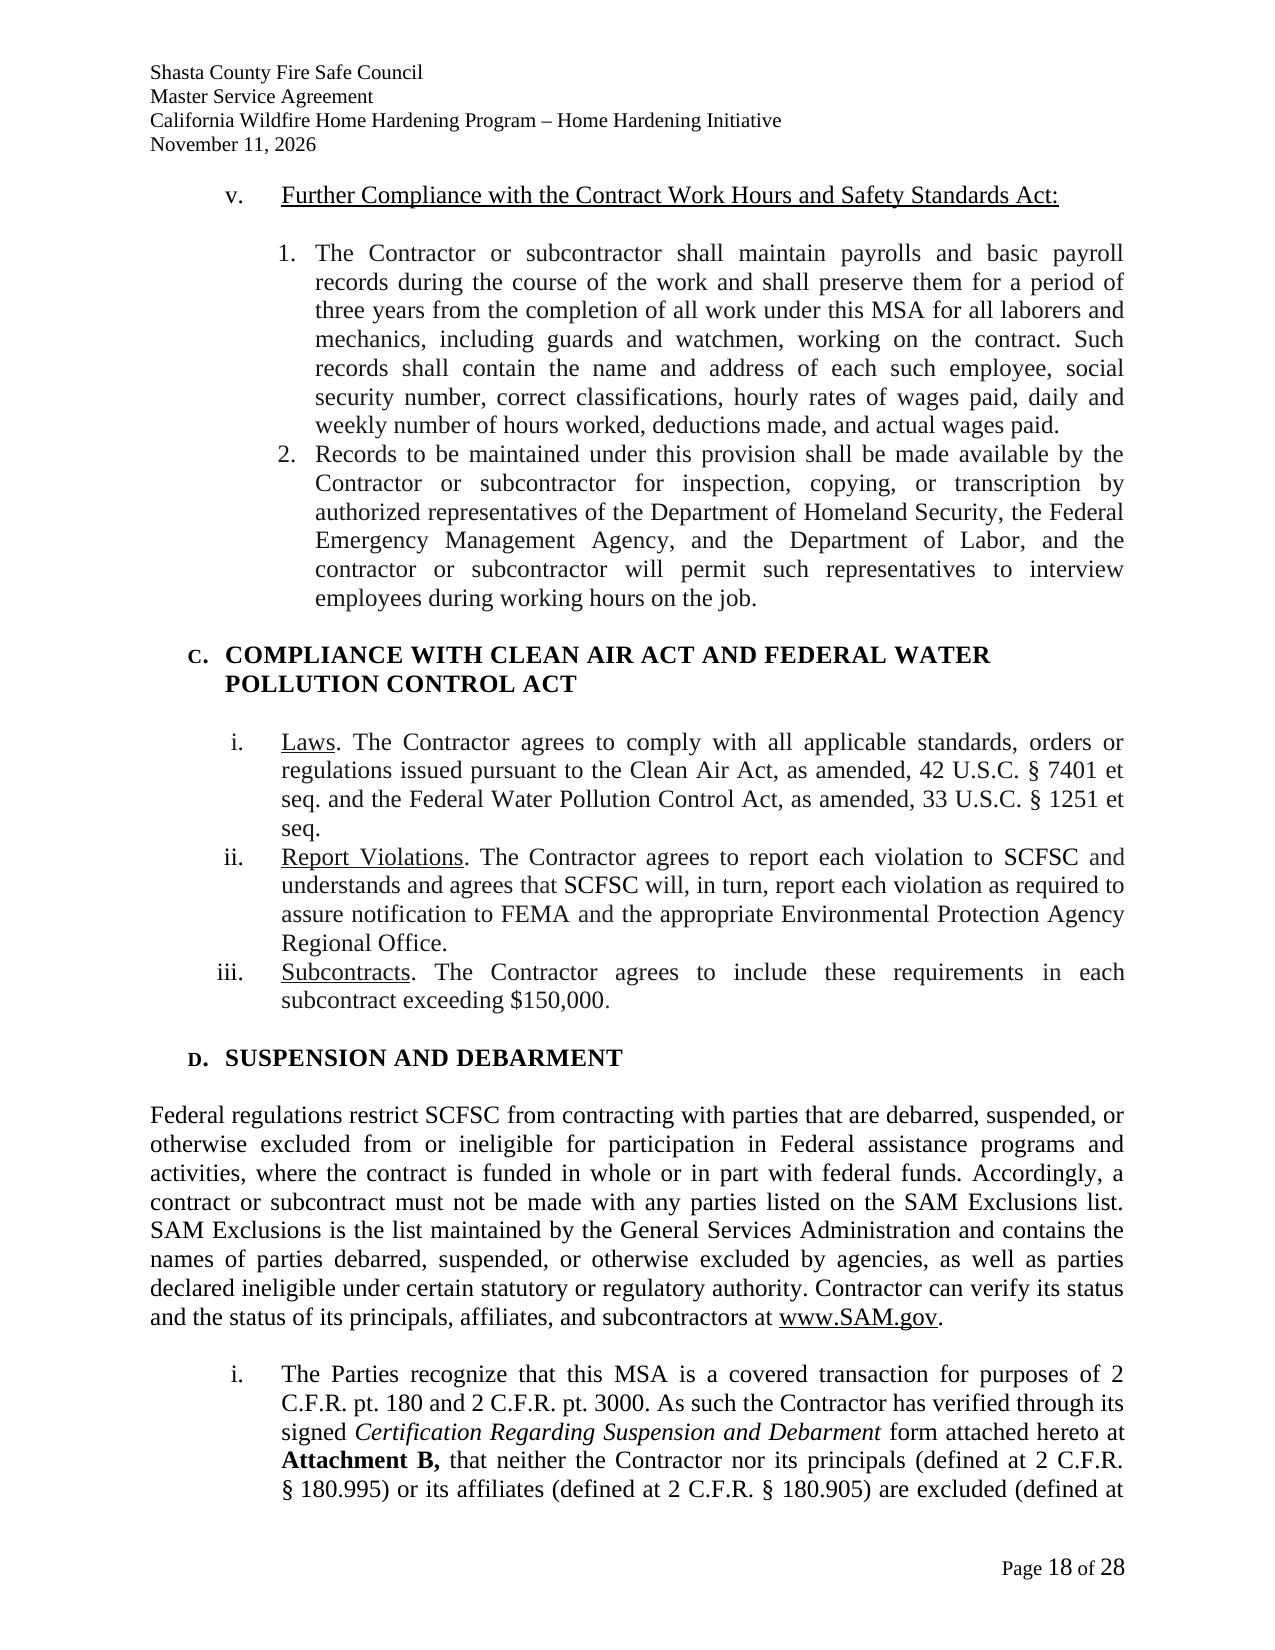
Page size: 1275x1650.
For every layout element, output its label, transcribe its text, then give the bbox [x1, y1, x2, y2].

subtitle SUSPENSION AND DEBARMENT [187, 1043, 1125, 1072]
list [244, 1359, 1125, 1503]
subtitle COMPLIANCE WITH CLEAN AIR ACT AND FEDERAL WATER POLLUTION CONTROL ACT [187, 640, 1125, 698]
list Subcontracts. The Contractor agrees to include these requirements in each subcontract exceeding $150,000. [244, 957, 1125, 1014]
text Federal regulations restrict SCFSC from contracting with parties that are debarred, suspended, or otherwise excluded from or ineligible for participation in Federal assistance programs and activities, where the contract is funded in whole or in part with federal funds. Accordingly, a contract or subcontract must not be made with any parties listed on the SAM Exclusions list. SAM Exclusions is the list maintained by the General Services Administration and contains the names of parties debarred, suspended, or otherwise excluded by agencies, as well as parties declared ineligible under certain statutory or regulatory authority. Contractor can verify its status and the status of its principals, affiliates, and subcontractors at www.SAM.gov. [150, 1100, 1125, 1330]
list Further Compliance with the Contract Work Hours and Safety Standards Act: [244, 180, 1125, 209]
list The Contractor or subcontractor shall maintain payrolls and basic payroll records during the course of the work and shall preserve them for a period of three years from the completion of all work under this MSA for all laborers and mechanics, including guards and watchmen, working on the contract. Such records shall contain the name and address of each such employee, social security number, correct classifications, hourly rates of wages paid, daily and weekly number of hours worked, deductions made, and actual wages paid. [277, 238, 1125, 439]
list Laws. The Contractor agrees to comply with all applicable standards, orders or regulations issued pursuant to the Clean Air Act, as amended, 42 U.S.C. § 7401 et seq. and the Federal Water Pollution Control Act, as amended, 33 U.S.C. § 1251 et seq. [244, 727, 1125, 842]
list Records to be maintained under this provision shall be made available by the Contractor or subcontractor for inspection, copying, or transcription by authorized representatives of the Department of Homeland Security, the Federal Emergency Management Agency, and the Department of Labor, and the contractor or subcontractor will permit such representatives to interview employees during working hours on the job. [277, 439, 1125, 612]
list Report Violations. The Contractor agrees to report each violation to SCFSC and understands and agrees that SCFSC will, in turn, report each violation as required to assure notification to FEMA and the appropriate Environmental Protection Agency Regional Office. [244, 842, 1125, 957]
